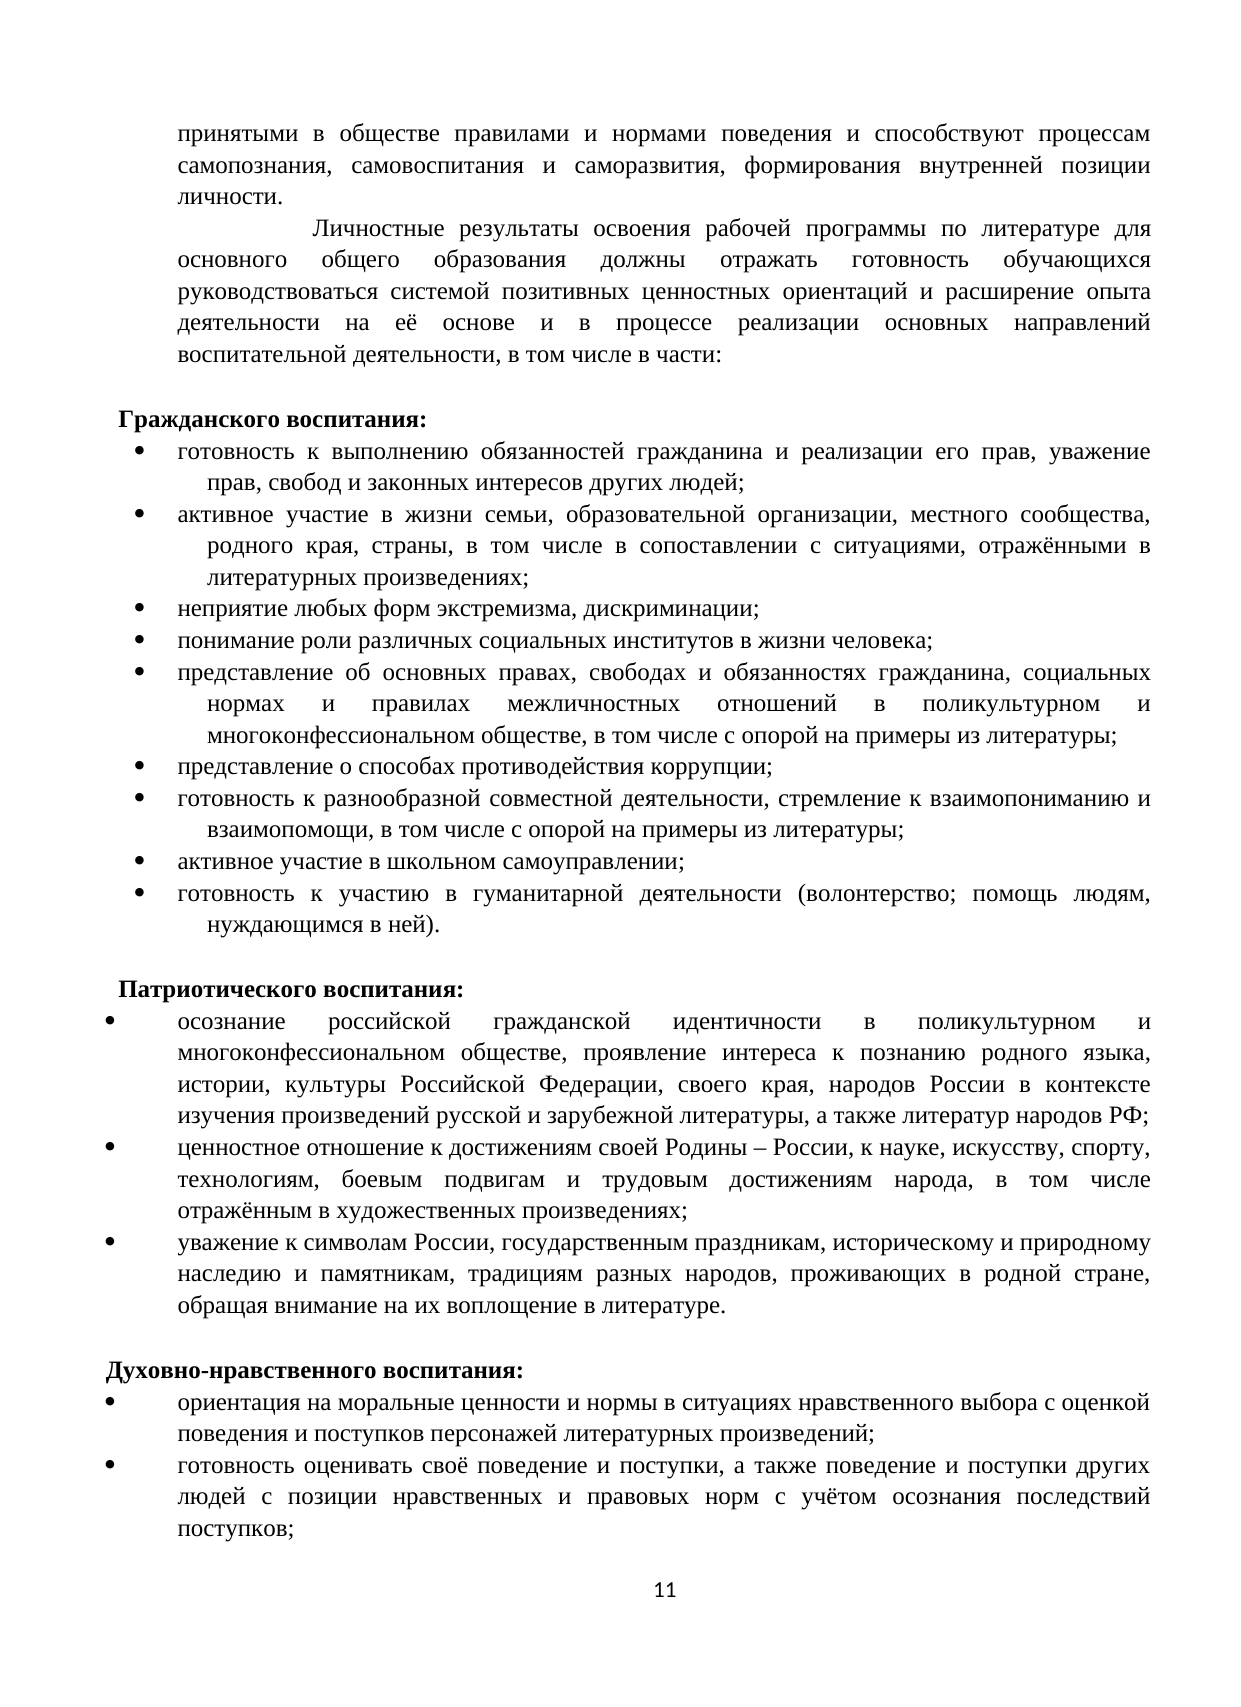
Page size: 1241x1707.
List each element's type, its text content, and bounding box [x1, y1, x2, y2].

list представление об основных правах, свободах и обязанностях гражданина, социальных нормах и правилах межличностных отношений в поликультурном и многоконфессиональном обществе, в том числе с опорой на примеры из литературы; [135, 657, 1152, 748]
list готовность к выполнению обязанностей гражданина и реализации его прав, уважение прав, свобод и законных интересов других людей; [135, 436, 1152, 496]
list осознание российской гражданской идентичности в поликультурном и многоконфессиональном обществе, проявление интереса к познанию родного языка, истории, культуры Российской Федерации, своего края, народов России в контексте изучения произведений русской и зарубежной литературы, а также литератур народов РФ; [106, 1006, 1152, 1129]
text Гражданского воспитания: [118, 404, 1152, 433]
list неприятие любых форм экстремизма, дискриминации; [135, 593, 1152, 622]
list активное участие в школьном самоуправлении; [135, 846, 1152, 875]
list представление о способах противодействия коррупции; [135, 751, 1152, 780]
list ориентация на моральные ценности и нормы в ситуациях нравственного выбора с оценкой поведения и поступков персонажей литературных произведений; [106, 1387, 1152, 1447]
list готовность к разнообразной совместной деятельности, стремление к взаимопониманию и взаимопомощи, в том числе с опорой на примеры из литературы; [135, 783, 1152, 843]
list уважение к символам России, государственным праздникам, историческому и природному наследию и памятникам, традициям разных народов, проживающих в родной стране, обращая внимание на их воплощение в литературе. [106, 1227, 1152, 1319]
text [177, 118, 1152, 210]
list готовность к участию в гуманитарной деятельности (волонтерство; помощь людям, нуждающимся в ней). [135, 878, 1152, 938]
text Патриотического воспитания: [118, 974, 1152, 1003]
list активное участие в жизни семьи, образовательной организации, местного сообщества, родного края, страны, в том числе в сопоставлении с ситуациями, отражёнными в литературных произведениях; [135, 499, 1152, 591]
text Личностные результаты освоения рабочей программы по литературе для основного общего образования должны отражать готовность обучающихся руководствоваться системой позитивных ценностных ориентаций и расширение опыта деятельности на её основе и в процессе реализации основных направлений воспитательной деятельности, в том числе в части: [177, 213, 1152, 368]
list готовность оценивать своё поведение и поступки, а также поведение и поступки других людей с позиции нравственных и правовых норм с учётом осознания последствий поступков; [106, 1450, 1152, 1542]
list ценностное отношение к достижениям своей Родины – России, к науке, искусству, спорту, технологиям, боевым подвигам и трудовым достижениям народа, в том числе отражённым в художественных произведениях; [106, 1132, 1152, 1224]
list понимание роли различных социальных институтов в жизни человека; [135, 625, 1152, 654]
text Духовно-нравственного воспитания: [106, 1355, 1152, 1384]
